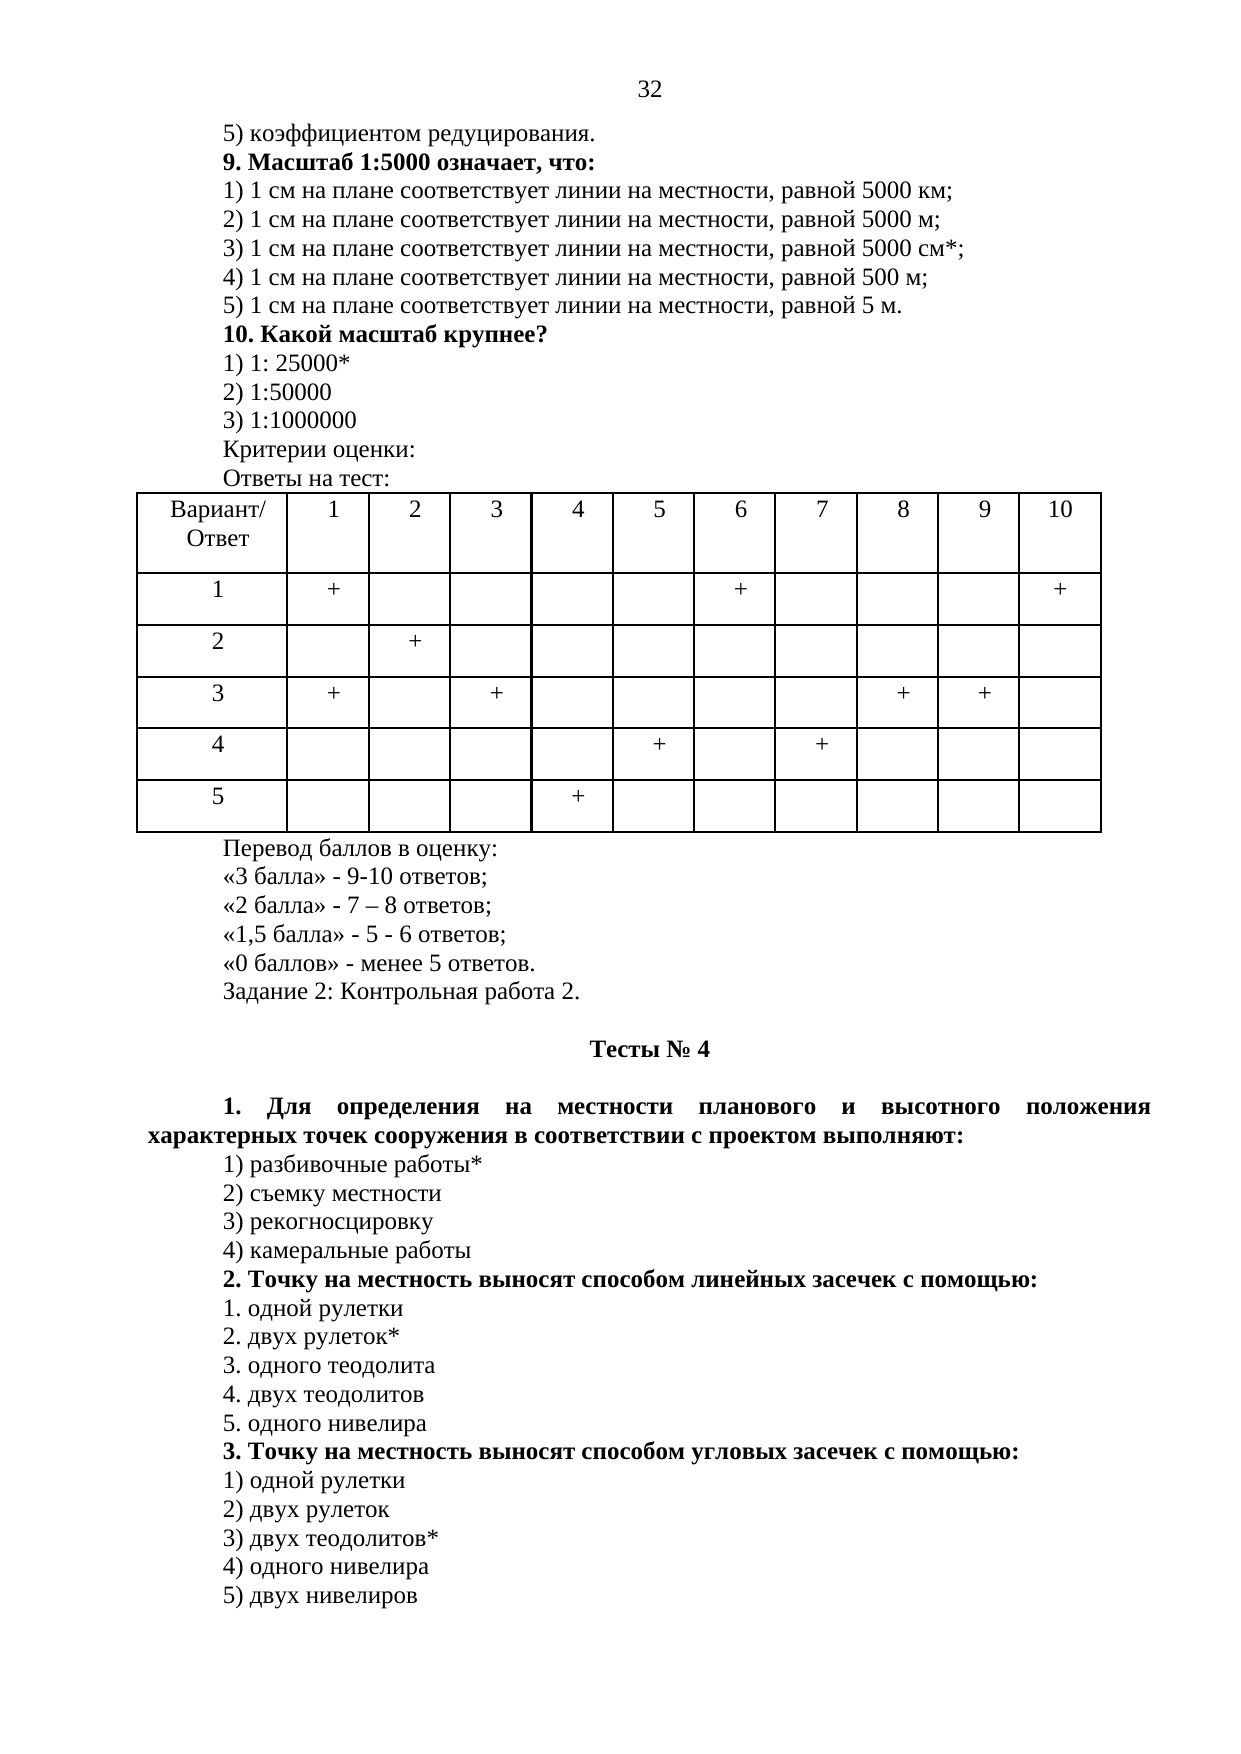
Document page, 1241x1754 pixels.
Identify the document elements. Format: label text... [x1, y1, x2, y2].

table_cell [695, 678, 774, 727]
table_cell [1020, 729, 1100, 779]
table_cell [939, 626, 1018, 676]
table_cell + [288, 678, 368, 727]
text Критерии оценки: [148, 434, 1152, 463]
table_cell [695, 781, 774, 831]
table_header 9 [939, 494, 1018, 572]
table_cell [614, 678, 693, 727]
table_header 1 [288, 494, 368, 572]
text 3) рекогносцировку [148, 1206, 1152, 1235]
table_cell [451, 626, 530, 676]
text 3) двух теодолитов* [148, 1523, 1152, 1551]
table_cell + [695, 574, 774, 624]
text 1) одной рулетки [148, 1465, 1152, 1494]
text 2. Точку на местность выносят способом линейных засечек с помощью: [148, 1264, 1152, 1293]
text 4) 1 см на плане соответствует линии на местности, равной 500 м; [148, 262, 1152, 291]
table_cell + [939, 678, 1018, 727]
table_cell + [614, 729, 693, 779]
table_cell + [858, 678, 937, 727]
table_cell [451, 574, 530, 624]
table_cell 2 [138, 626, 286, 676]
text 4) одного нивелира [148, 1551, 1152, 1580]
text 2) 1:50000 [148, 377, 1152, 406]
table_cell [858, 626, 937, 676]
table_cell + [370, 626, 449, 676]
table_cell [695, 729, 774, 779]
table_cell [288, 729, 368, 779]
text 1. одной рулетки [148, 1293, 1152, 1321]
table_cell [776, 574, 856, 624]
text 5) коэффициентом редуцирования. [148, 118, 1152, 147]
table_cell [939, 781, 1018, 831]
table_header 7 [776, 494, 856, 572]
text 3. Точку на местность выносят способом угловых засечек с помощью: [148, 1436, 1152, 1465]
text 4) камеральные работы [148, 1235, 1152, 1264]
text «3 балла» - 9-10 ответов; [148, 861, 1152, 890]
text 1) 1: 25000* [148, 348, 1152, 377]
text «2 балла» - 7 – 8 ответов; [148, 890, 1152, 919]
text «0 баллов» - менее 5 ответов. [148, 948, 1152, 976]
table_cell [370, 574, 449, 624]
table_cell + [776, 729, 856, 779]
table_cell [939, 574, 1018, 624]
table_cell + [451, 678, 530, 727]
table_cell [858, 574, 937, 624]
table_cell [614, 574, 693, 624]
table_cell + [533, 781, 612, 831]
text 5. одного нивелира [148, 1408, 1152, 1436]
table_cell 1 [138, 574, 286, 624]
table_header Вариант/ Ответ [138, 494, 286, 572]
table_cell + [288, 574, 368, 624]
table_cell [614, 626, 693, 676]
table_cell [776, 781, 856, 831]
table_cell [858, 729, 937, 779]
table_cell 5 [138, 781, 286, 831]
table_cell [939, 729, 1018, 779]
table_cell [1020, 626, 1100, 676]
text 1. Для определения на местности планового и высотного положения характерных точек сооружения в соответствии с проектом выполняют: [148, 1091, 1152, 1149]
table_cell [288, 781, 368, 831]
table_header 4 [533, 494, 612, 572]
table_cell [776, 626, 856, 676]
table_cell [858, 781, 937, 831]
table_cell 3 [138, 678, 286, 727]
table_header 3 [451, 494, 530, 572]
text 2. двух рулеток* [148, 1321, 1152, 1350]
table_cell [1020, 781, 1100, 831]
table_header 10 [1020, 494, 1100, 572]
text 2) двух рулеток [148, 1494, 1152, 1523]
text 3) 1 см на плане соответствует линии на местности, равной 5000 см*; [148, 233, 1152, 262]
table_cell [370, 781, 449, 831]
text 3) 1:1000000 [148, 406, 1152, 434]
table_cell [533, 626, 612, 676]
text 5) 1 см на плане соответствует линии на местности, равной 5 м. [148, 291, 1152, 319]
table_cell + [1020, 574, 1100, 624]
text 9. Масштаб 1:5000 означает, что: [148, 147, 1152, 176]
table_header 8 [858, 494, 937, 572]
text «1,5 балла» - 5 - 6 ответов; [148, 919, 1152, 948]
table_header 6 [695, 494, 774, 572]
table_cell [1020, 678, 1100, 727]
text 5) двух нивелиров [148, 1580, 1152, 1609]
table_cell [370, 729, 449, 779]
table_cell [533, 678, 612, 727]
table_header 2 [370, 494, 449, 572]
table_cell [776, 678, 856, 727]
text 10. Какой масштаб крупнее? [148, 319, 1152, 348]
text 2) съемку местности [148, 1178, 1152, 1206]
text Ответы на тест: [148, 463, 1152, 492]
text Перевод баллов в оценку: [148, 833, 1152, 861]
text Задание 2: Контрольная работа 2. [148, 976, 1152, 1005]
table_cell [451, 781, 530, 831]
table_cell [533, 574, 612, 624]
text Тесты № 4 [148, 1034, 1152, 1063]
text 4. двух теодолитов [148, 1379, 1152, 1408]
text 1) 1 см на плане соответствует линии на местности, равной 5000 км; [148, 176, 1152, 204]
table_cell [451, 729, 530, 779]
table_cell [614, 781, 693, 831]
text 1) разбивочные работы* [148, 1149, 1152, 1178]
table_cell [370, 678, 449, 727]
text 2) 1 см на плане соответствует линии на местности, равной 5000 м; [148, 204, 1152, 233]
table_cell [533, 729, 612, 779]
table_cell [288, 626, 368, 676]
text 3. одного теодолита [148, 1350, 1152, 1379]
table_cell 4 [138, 729, 286, 779]
table_header 5 [614, 494, 693, 572]
table_cell [695, 626, 774, 676]
